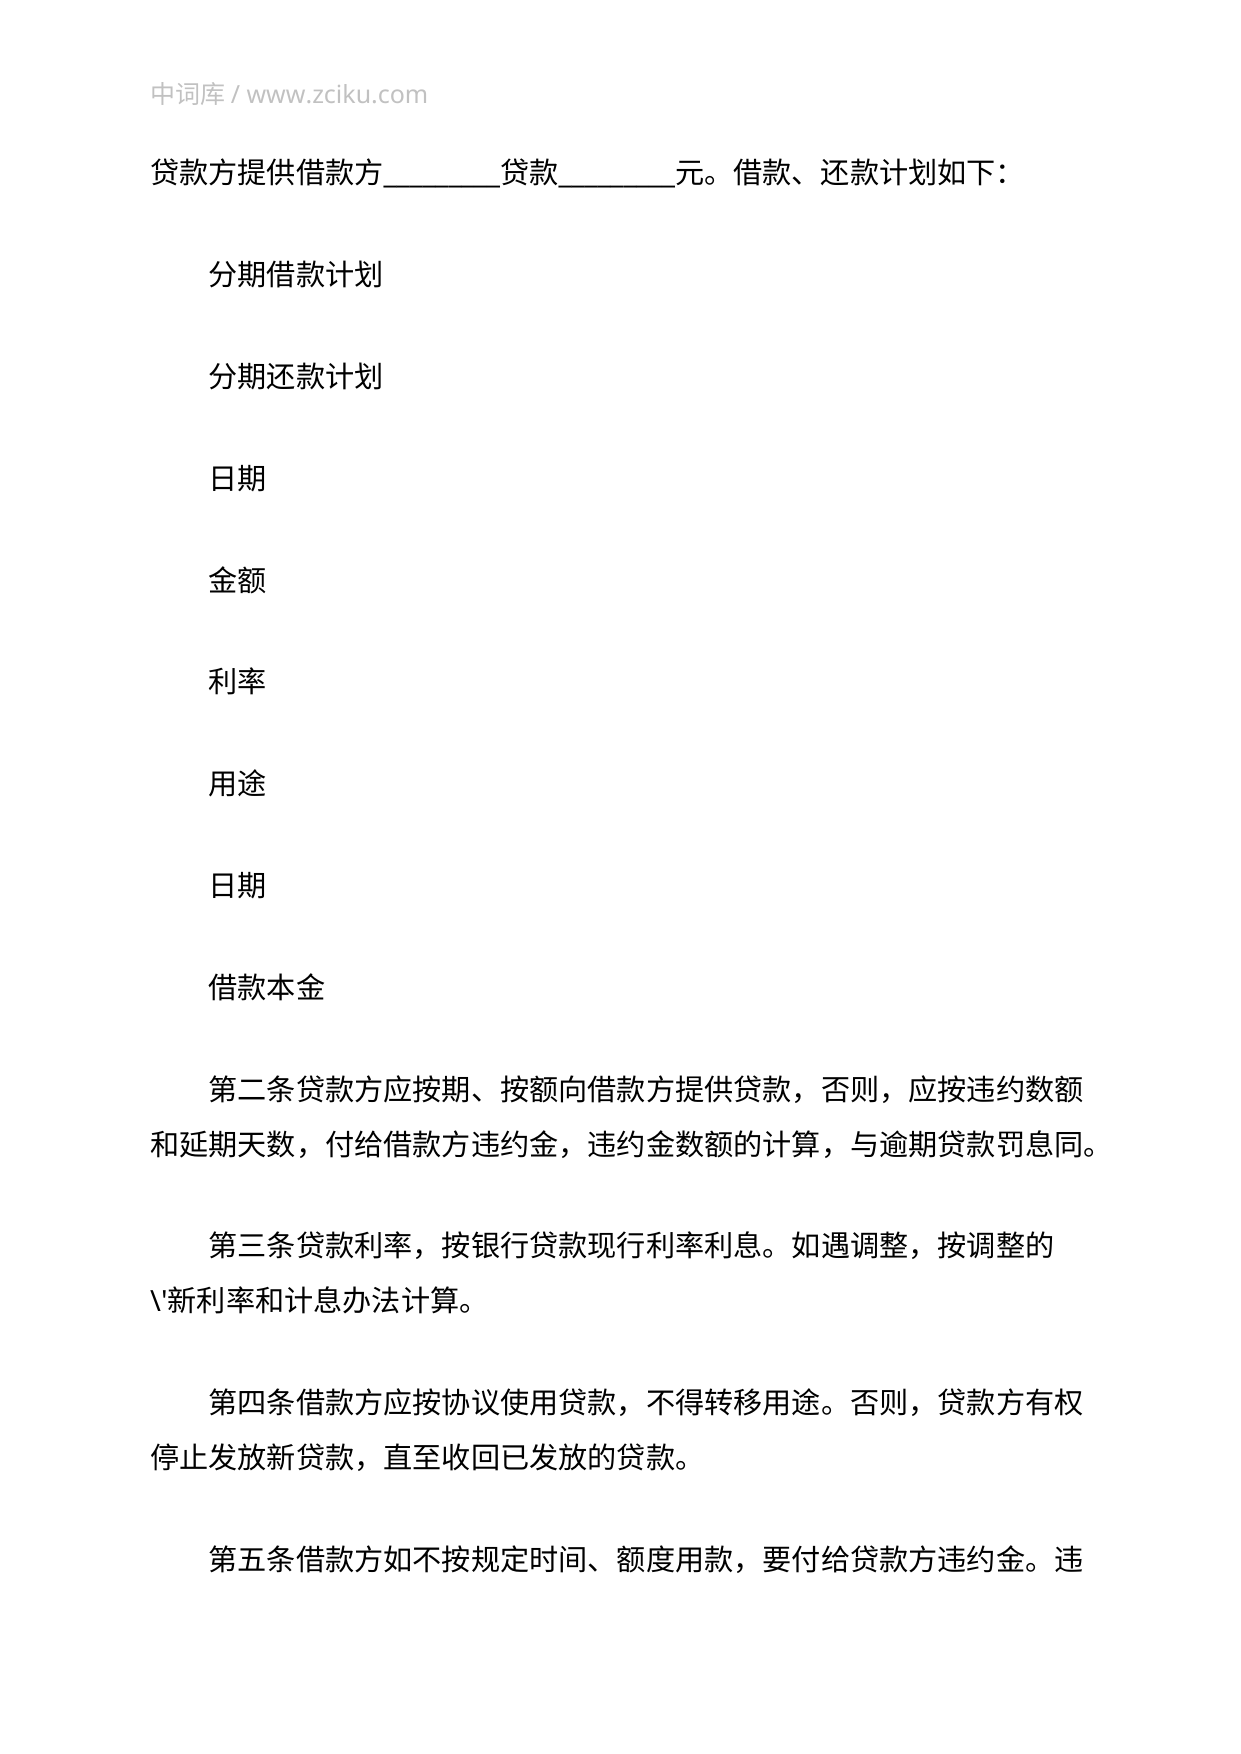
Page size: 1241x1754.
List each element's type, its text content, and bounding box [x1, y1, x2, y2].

text 借款本金 [150, 964, 1090, 1007]
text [150, 1536, 1090, 1579]
text 用途 [150, 761, 1090, 803]
text 日期 [150, 456, 1090, 498]
text 分期还款计划 [150, 354, 1090, 396]
text 第二条贷款方应按期、按额向借款方提供贷款，否则，应按违约数额和延期天数，付给借款方违约金，违约金数额的计算，与逾期贷款罚息同。 [150, 1066, 1090, 1163]
text 利率 [150, 659, 1090, 701]
text 分期借款计划 [150, 252, 1090, 294]
text 金额 [150, 557, 1090, 599]
text 第三条贷款利率，按银行贷款现行利率利息。如遇调整，按调整的\'新利率和计息办法计算。 [150, 1223, 1090, 1320]
text 日期 [150, 863, 1090, 905]
text 第四条借款方应按协议使用贷款，不得转移用途。否则，贷款方有权停止发放新贷款，直至收回已发放的贷款。 [150, 1380, 1090, 1477]
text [150, 150, 1090, 192]
